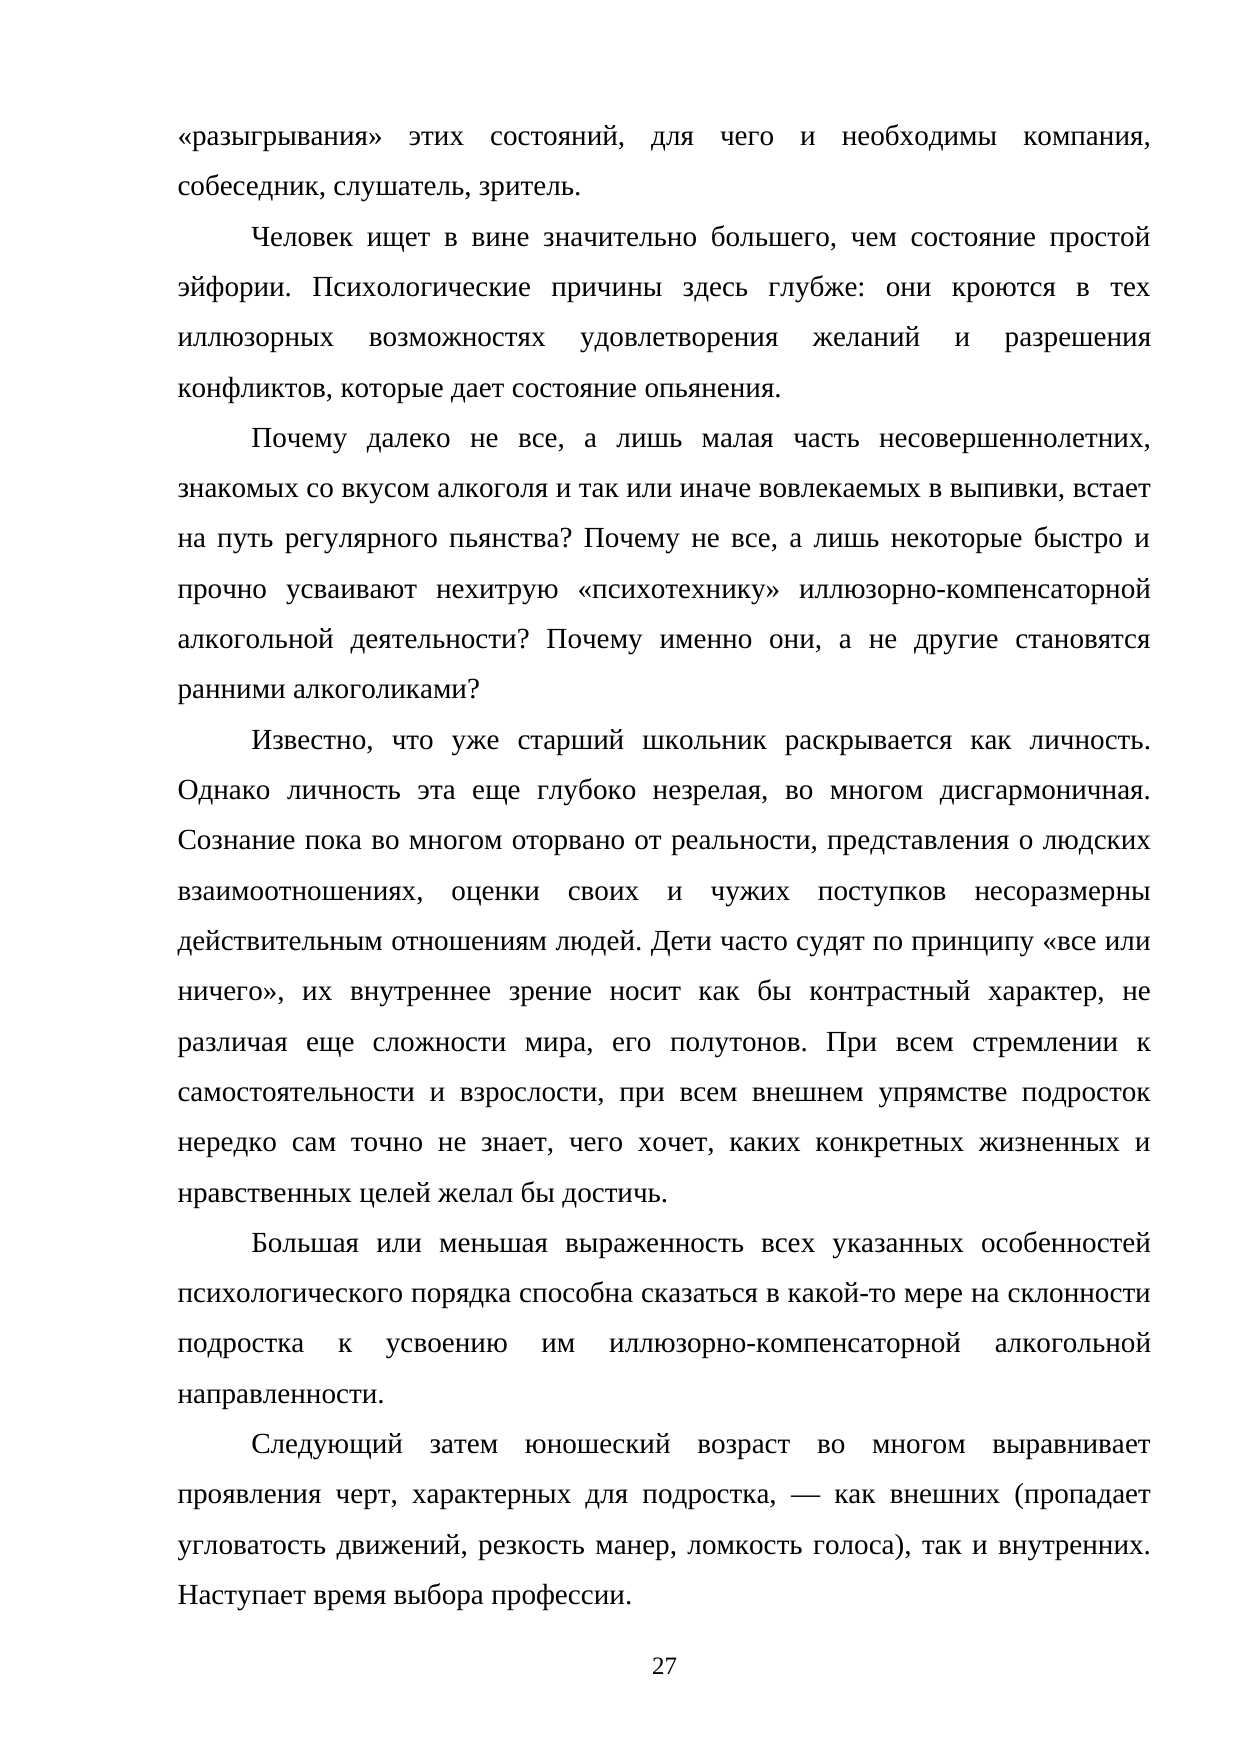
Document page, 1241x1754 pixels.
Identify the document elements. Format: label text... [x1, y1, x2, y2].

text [177, 118, 1152, 202]
text Известно, что уже старший школьник раскрывается как личность. Однако личность эта еще глубоко незрелая, во многом дисгармоничная. Сознание пока во многом оторвано от реальности, представления о людских взаимоотношениях, оценки своих и чужих поступков несоразмерны действительным отношениям людей. Дети часто судят по принципу «все или ничего», их внутреннее зрение носит как бы контрастный характер, не различая еще сложности мира, его полутонов. При всем стремлении к самостоятельности и взрослости, при всем внешнем упрямстве подросток нередко сам точно не знает, чего хочет, каких конкретных жизненных и нравственных целей желал бы достичь. [177, 722, 1152, 1208]
text Следующий затем юношеский возраст во многом выравнивает проявления черт, характерных для подростка, — как внешних (пропадает угловатость движений, резкость манер, ломкость голоса), так и внутренних. Наступает время выбора профессии. [177, 1426, 1152, 1611]
text Почему далеко не все, а лишь малая часть несовершеннолетних, знакомых со вкусом алкоголя и так или иначе вовлекаемых в выпивки, встает на путь регулярного пьянства? Почему не все, а лишь некоторые быстро и прочно усваивают нехитрую «психотехнику» иллюзорно-компенсаторной алкогольной деятельности? Почему именно они, а не другие становятся ранними алкоголиками? [177, 420, 1152, 705]
text Человек ищет в вине значительно большего, чем состояние простой эйфории. Психологические причины здесь глубже: они кроются в тех иллюзорных возможностях удовлетворения желаний и разрешения конфликтов, которые дает состояние опьянения. [177, 219, 1152, 403]
text Большая или меньшая выраженность всех указанных особенностей психологического порядка способна сказаться в какой-то мере на склонности подростка к усвоению им иллюзорно-компенсаторной алкогольной направленности. [177, 1225, 1152, 1409]
